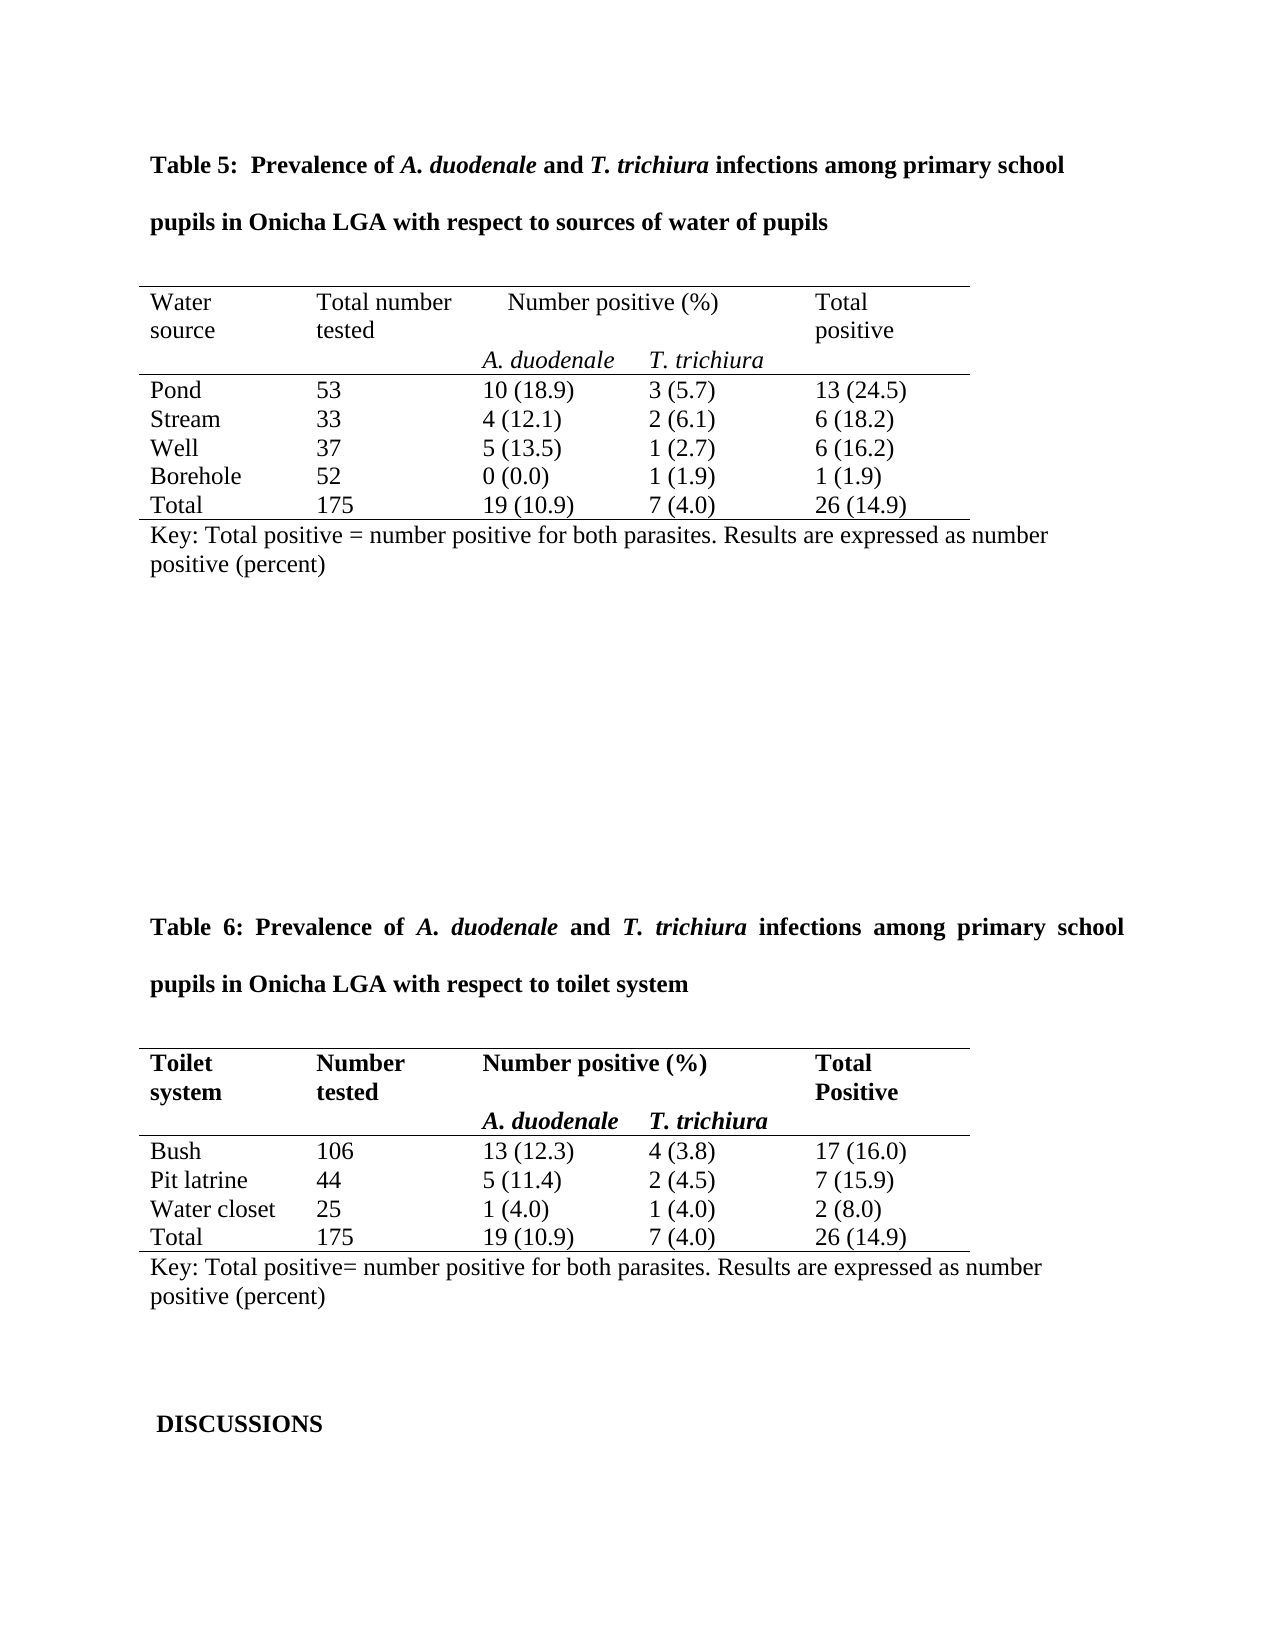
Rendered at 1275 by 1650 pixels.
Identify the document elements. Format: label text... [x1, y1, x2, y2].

table_cell 175 [305, 490, 471, 519]
table_header Total number tested [305, 287, 471, 374]
table_cell 37 [305, 433, 471, 461]
text Key: Total positive= number positive for both parasites. Results are expressed as number positive (percent) [150, 1252, 1125, 1310]
table_cell 7 (15.9) [804, 1165, 970, 1194]
table_cell Well [139, 433, 305, 461]
table_cell 25 [305, 1194, 471, 1222]
table_cell T. trichiura [638, 344, 804, 374]
table_cell 175 [305, 1223, 471, 1251]
table_cell 2 (8.0) [804, 1194, 970, 1222]
table_cell Pit latrine [139, 1165, 305, 1194]
table_cell 44 [305, 1165, 471, 1194]
table_cell 0 (0.0) [471, 461, 637, 490]
table_cell Stream [139, 404, 305, 433]
table_cell 17 (16.0) [804, 1136, 970, 1165]
table_cell 13 (12.3) [471, 1136, 637, 1165]
table_cell 26 (14.9) [804, 490, 970, 519]
table_header Total Positive [804, 1049, 970, 1135]
table_cell 4 (12.1) [471, 404, 637, 433]
text Key: Total positive = number positive for both parasites. Results are expressed as number positive (percent) [150, 520, 1125, 577]
table_cell A. duodenale [471, 344, 637, 374]
text Table 6: Prevalence of A. duodenale and T. trichiura infections among primary school pupils in Onicha LGA with respect to toilet system [150, 912, 1125, 998]
table_cell Total [139, 1223, 305, 1251]
text DISCUSSIONS [150, 1409, 1125, 1438]
table_cell 1 (1.9) [638, 461, 804, 490]
table_cell Bush [139, 1136, 305, 1165]
table_header Total positive [804, 287, 970, 374]
table_header Number positive (%) [471, 287, 804, 344]
table_cell Water closet [139, 1194, 305, 1222]
table_cell 13 (24.5) [804, 375, 970, 404]
table_cell 19 (10.9) [471, 490, 637, 519]
table_cell 1 (4.0) [638, 1194, 804, 1222]
table_cell 52 [305, 461, 471, 490]
table_cell 33 [305, 404, 471, 433]
table_cell 6 (16.2) [804, 433, 970, 461]
table_cell 5 (13.5) [471, 433, 637, 461]
table_cell A. duodenale [471, 1105, 637, 1135]
table_cell Borehole [139, 461, 305, 490]
table_cell 19 (10.9) [471, 1223, 637, 1251]
table_cell 2 (6.1) [638, 404, 804, 433]
table_cell 7 (4.0) [638, 1223, 804, 1251]
table_cell Total [139, 490, 305, 519]
table_cell 1 (2.7) [638, 433, 804, 461]
table_cell 106 [305, 1136, 471, 1165]
table_cell 7 (4.0) [638, 490, 804, 519]
table_header Number positive (%) [471, 1049, 804, 1105]
table_cell 10 (18.9) [471, 375, 637, 404]
table_cell 6 (18.2) [804, 404, 970, 433]
table_cell 5 (11.4) [471, 1165, 637, 1194]
table_cell 2 (4.5) [638, 1165, 804, 1194]
table_cell 4 (3.8) [638, 1136, 804, 1165]
table_header Number tested [305, 1049, 471, 1135]
table_cell 1 (4.0) [471, 1194, 637, 1222]
table_header Toilet system [139, 1049, 305, 1135]
table_cell 1 (1.9) [804, 461, 970, 490]
table_cell 3 (5.7) [638, 375, 804, 404]
text Table 5: Prevalence of A. duodenale and T. trichiura infections among primary school pupils in Onicha LGA with respect to sources of water of pupils [150, 150, 1125, 236]
table_cell T. trichiura [638, 1105, 804, 1135]
table_cell 53 [305, 375, 471, 404]
table_cell 26 (14.9) [804, 1223, 970, 1251]
table_header Water source [139, 287, 305, 374]
table_cell Pond [139, 375, 305, 404]
